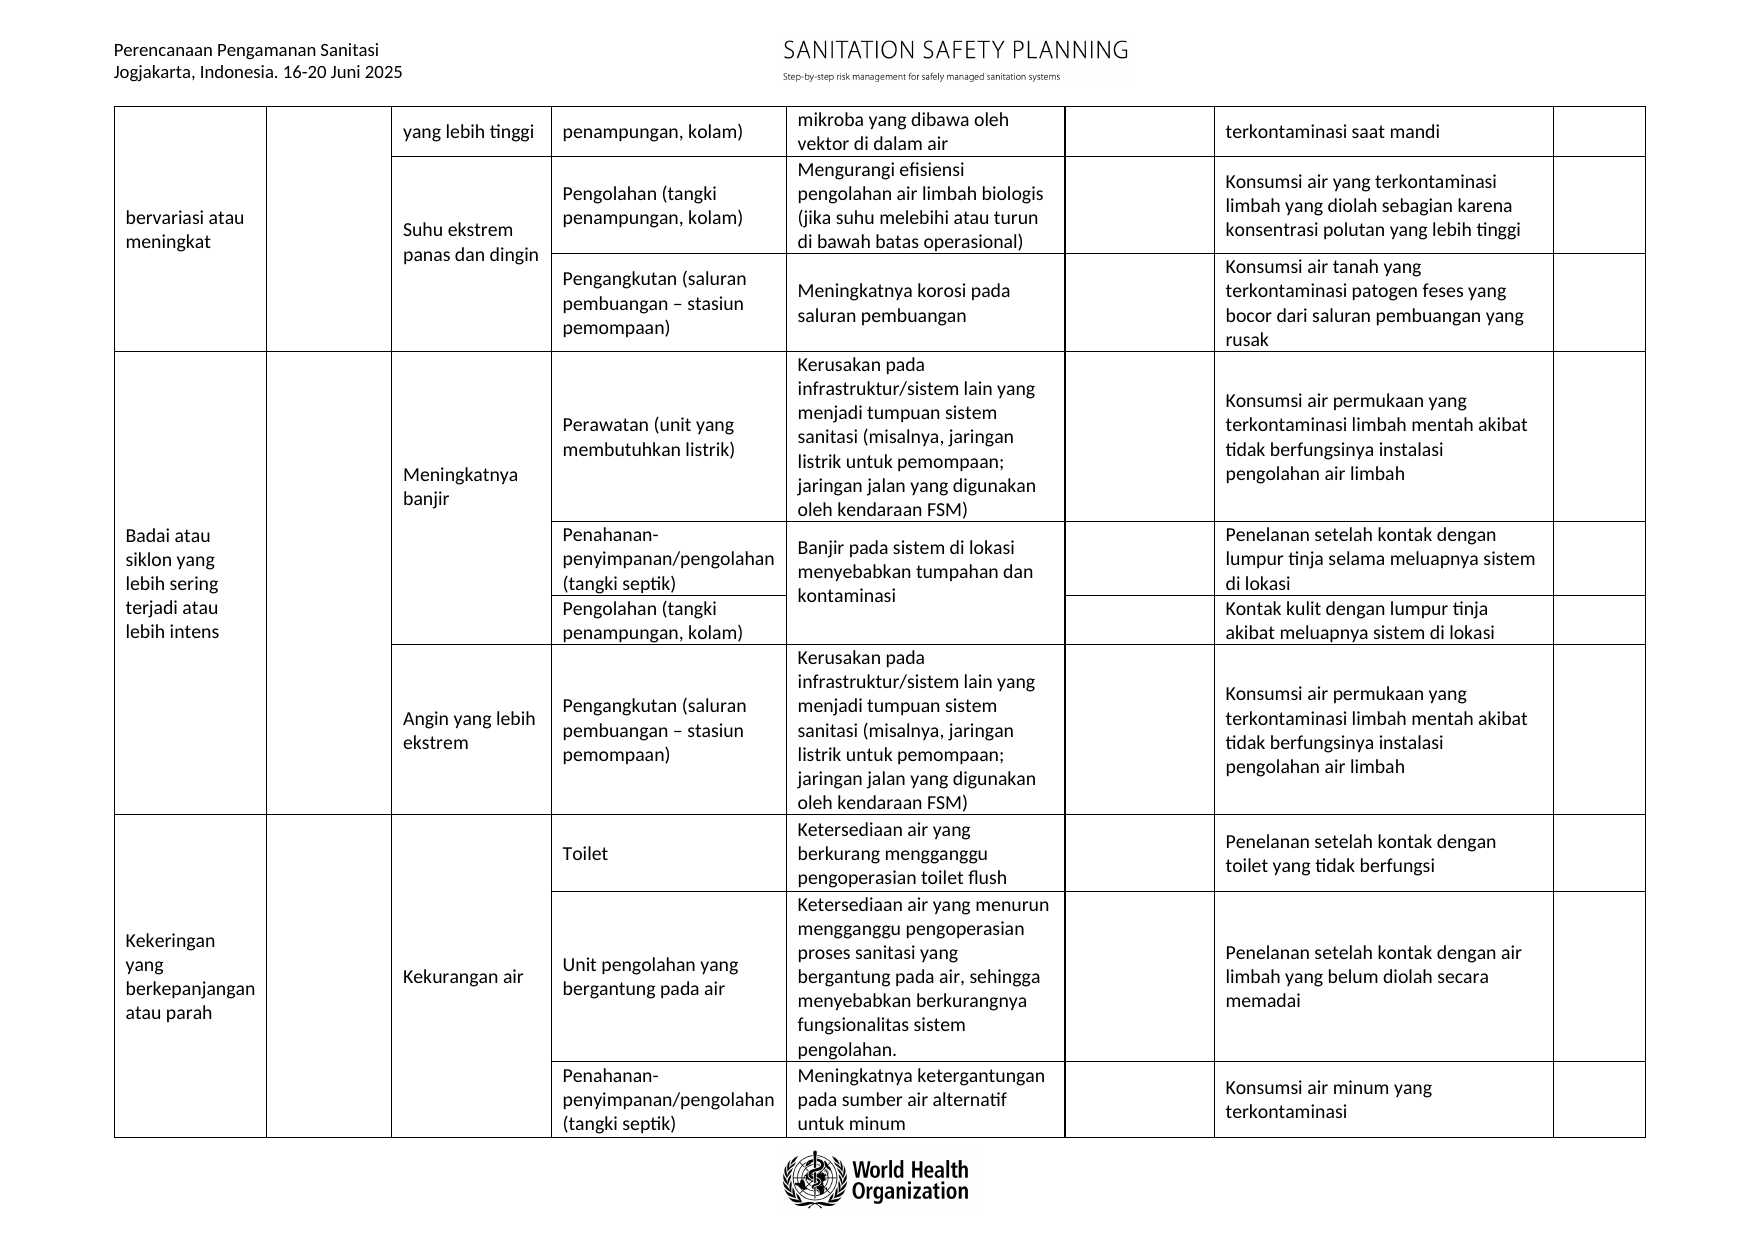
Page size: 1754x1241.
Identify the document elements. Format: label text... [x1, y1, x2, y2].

table_cell Konsumsi air minum yang terkontaminasi [1215, 1062, 1553, 1137]
table_cell Meningkatnya banjir [392, 352, 551, 644]
table_cell Pengolahan (tangki penampungan, kolam) [552, 157, 786, 253]
table_cell [1554, 254, 1645, 351]
table_cell Penelanan setelah kontak dengan toilet yang tidak berfungsi [1215, 815, 1553, 891]
table_cell [1066, 157, 1214, 253]
table_cell Toilet [552, 815, 786, 891]
table_cell [1554, 892, 1645, 1061]
table_cell [1066, 1062, 1214, 1137]
table_cell Kekurangan air [392, 815, 551, 1137]
table_cell [267, 352, 391, 814]
table_cell Pengangkutan (saluran pembuangan – stasiun pemompaan) [552, 645, 786, 814]
table_cell Kerusakan pada infrastruktur/sistem lain yang menjadi tumpuan sistem sanitasi (misalnya, jaringan listrik untuk pemompaan; jaringan jalan yang digunakan oleh kendaraan FSM) [787, 352, 1064, 521]
table_cell Meningkatnya korosi pada saluran pembuangan [787, 254, 1064, 351]
table_cell Suhu ekstrem panas dan dingin [392, 157, 551, 351]
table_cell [115, 107, 266, 351]
table_cell Konsumsi air tanah yang terkontaminasi patogen feses yang bocor dari saluran pembuangan yang rusak [1215, 254, 1553, 351]
table_cell [1066, 892, 1214, 1061]
table_cell Unit pengolahan yang bergantung pada air [552, 892, 786, 1061]
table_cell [552, 107, 786, 156]
table_cell Mengurangi efisiensi pengolahan air limbah biologis (jika suhu melebihi atau turun di bawah batas operasional) [787, 157, 1064, 253]
table_cell Banjir pada sistem di lokasi menyebabkan tumpahan dan kontaminasi [787, 522, 1064, 644]
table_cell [1215, 107, 1553, 156]
table_cell Kekeringan yang berkepanjangan atau parah [115, 815, 266, 1137]
table_cell Angin yang lebih ekstrem [392, 645, 551, 814]
table_cell [1554, 522, 1645, 595]
table_cell [1066, 815, 1214, 891]
table_cell [267, 815, 391, 1137]
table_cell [392, 107, 551, 156]
table_cell [1554, 815, 1645, 891]
table_cell [1066, 596, 1214, 644]
table_cell [1066, 254, 1214, 351]
table_cell [1066, 522, 1214, 595]
table_cell Konsumsi air yang terkontaminasi limbah yang diolah sebagian karena konsentrasi polutan yang lebih tinggi [1215, 157, 1553, 253]
table_cell Kerusakan pada infrastruktur/sistem lain yang menjadi tumpuan sistem sanitasi (misalnya, jaringan listrik untuk pemompaan; jaringan jalan yang digunakan oleh kendaraan FSM) [787, 645, 1064, 814]
table_cell Pengolahan (tangki penampungan, kolam) [552, 596, 786, 644]
table_cell [1554, 352, 1645, 521]
table_cell [1554, 645, 1645, 814]
table_cell Penelanan setelah kontak dengan lumpur tinja selama meluapnya sistem di lokasi [1215, 522, 1553, 595]
table_cell [1554, 107, 1645, 156]
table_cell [787, 107, 1064, 156]
table_cell Ketersediaan air yang berkurang mengganggu pengoperasian toilet flush [787, 815, 1064, 891]
table_cell Penahanan- penyimpanan/pengolahan (tangki septik) [552, 1062, 786, 1137]
table_cell Konsumsi air permukaan yang terkontaminasi limbah mentah akibat tidak berfungsinya instalasi pengolahan air limbah [1215, 352, 1553, 521]
table_cell [1066, 107, 1214, 156]
table_cell Badai atau siklon yang lebih sering terjadi atau lebih intens [115, 352, 266, 814]
table_cell Konsumsi air permukaan yang terkontaminasi limbah mentah akibat tidak berfungsinya instalasi pengolahan air limbah [1215, 645, 1553, 814]
table_cell Ketersediaan air yang menurun mengganggu pengoperasian proses sanitasi yang bergantung pada air, sehingga menyebabkan berkurangnya fungsionalitas sistem pengolahan. [787, 892, 1064, 1061]
table_cell [267, 107, 391, 351]
picture [780, 1145, 978, 1214]
table_cell Perawatan (unit yang membutuhkan listrik) [552, 352, 786, 521]
table_cell Penelanan setelah kontak dengan air limbah yang belum diolah secara memadai [1215, 892, 1553, 1061]
table_cell [1066, 352, 1214, 521]
table_cell Kontak kulit dengan lumpur tinja akibat meluapnya sistem di lokasi [1215, 596, 1553, 644]
picture [781, 37, 1130, 83]
table_cell [1066, 645, 1214, 814]
table_cell Penahanan- penyimpanan/pengolahan (tangki septik) [552, 522, 786, 595]
table_cell [1554, 596, 1645, 644]
table_cell [1554, 1062, 1645, 1137]
table_cell [1554, 157, 1645, 253]
table_cell Pengangkutan (saluran pembuangan – stasiun pemompaan) [552, 254, 786, 351]
table_cell Meningkatnya ketergantungan pada sumber air alternatif untuk minum [787, 1062, 1064, 1137]
